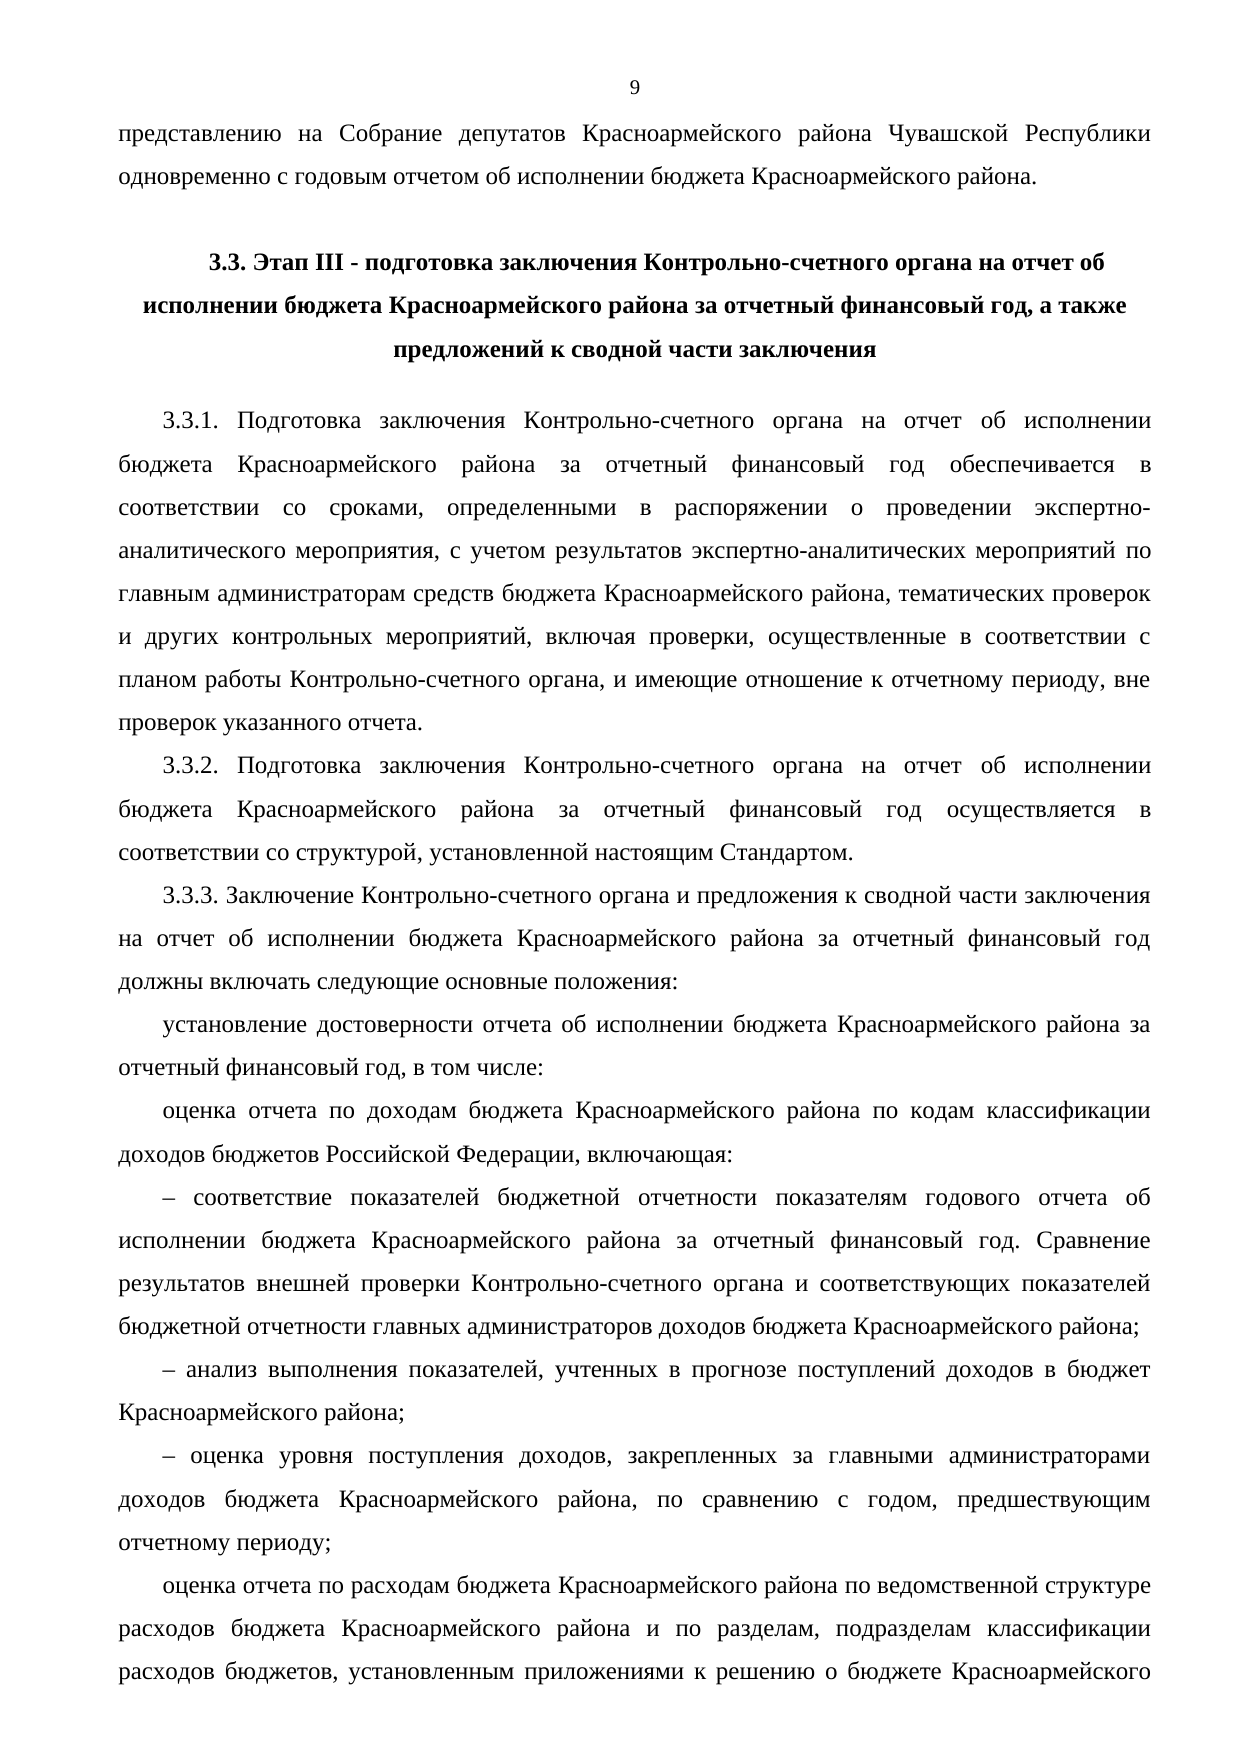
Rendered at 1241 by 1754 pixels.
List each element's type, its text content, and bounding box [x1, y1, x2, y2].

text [118, 1570, 1151, 1685]
text – оценка уровня поступления доходов, закрепленных за главными администраторами доходов бюджета Красноармейского района, по сравнению с годом, предшествующим отчетному периоду; [118, 1441, 1151, 1556]
text – соответствие показателей бюджетной отчетности показателям годового отчета об исполнении бюджета Красноармейского района за отчетный финансовый год. Сравнение результатов внешней проверки Контрольно-счетного органа и соответствующих показателей бюджетной отчетности главных администраторов доходов бюджета Красноармейского района; [118, 1182, 1151, 1340]
text 3.3.1. Подготовка заключения Контрольно-счетного органа на отчет об исполнении бюджета Красноармейского района за отчетный финансовый год обеспечивается в соответствии со сроками, определенными в распоряжении о проведении экспертно-аналитического мероприятия, с учетом результатов экспертно-аналитических мероприятий по главным администраторам средств бюджета Красноармейского района, тематических проверок и других контрольных мероприятий, включая проверки, осуществленные в соответствии с планом работы Контрольно-счетного органа, и имеющие отношение к отчетному периоду, вне проверок указанного отчета. [118, 406, 1151, 736]
text оценка отчета по доходам бюджета Красноармейского района по кодам классификации доходов бюджетов Российской Федерации, включающая: [118, 1096, 1151, 1167]
text 3.3.3. Заключение Контрольно-счетного органа и предложения к сводной части заключения на отчет об исполнении бюджета Красноармейского района за отчетный финансовый год должны включать следующие основные положения: [118, 880, 1151, 995]
text установление достоверности отчета об исполнении бюджета Красноармейского района за отчетный финансовый год, в том числе: [118, 1009, 1151, 1081]
text – анализ выполнения показателей, учтенных в прогнозе поступлений доходов в бюджет Красноармейского района; [118, 1354, 1151, 1426]
text 3.3. Этап III - подготовка заключения Контрольно-счетного органа на отчет об исполнении бюджета Красноармейского района за отчетный финансовый год, а также предложений к сводной части заключения [118, 247, 1151, 362]
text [118, 118, 1151, 190]
text 3.3.2. Подготовка заключения Контрольно-счетного органа на отчет об исполнении бюджета Красноармейского района за отчетный финансовый год осуществляется в соответствии со структурой, установленной настоящим Стандартом. [118, 751, 1151, 866]
